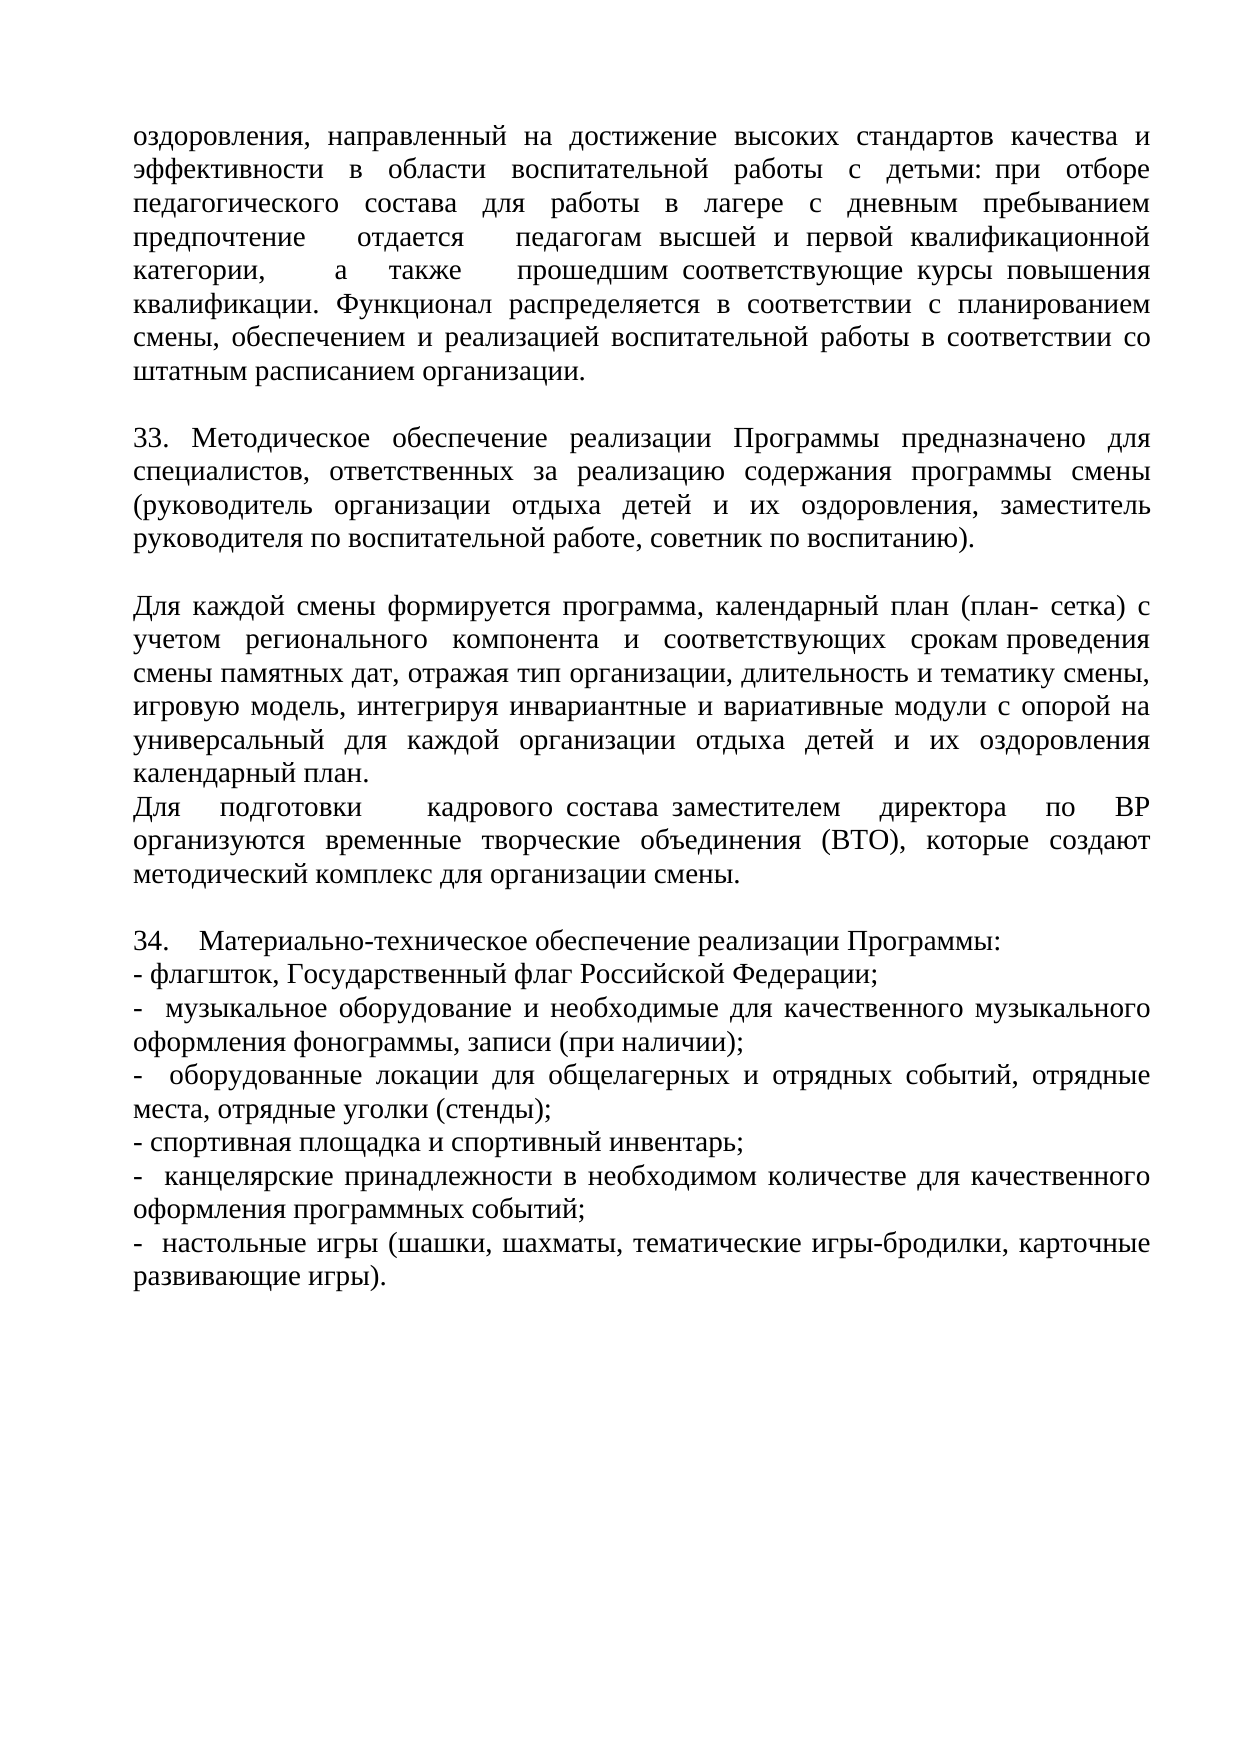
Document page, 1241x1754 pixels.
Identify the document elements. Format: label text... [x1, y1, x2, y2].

text - флагшток, Государственный флаг Российской Федерации; [133, 957, 1152, 990]
text - оборудованные локации для общелагерных и отрядных событий, отрядные места, отрядные уголки (стенды); [133, 1057, 1152, 1124]
text 33. Методическое обеспечение реализации Программы предназначено для специалистов, ответственных за реализацию содержания программы смены (руководитель организации отдыха детей и их оздоровления, заместитель руководителя по воспитательной работе, советник по воспитанию). [133, 420, 1152, 554]
text - музыкальное оборудование и необходимые для качественного музыкального оформления фонограммы, записи (при наличии); [133, 990, 1152, 1057]
text - спортивная площадка и спортивный инвентарь; [133, 1124, 1152, 1158]
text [133, 118, 1152, 386]
text - настольные игры (шашки, шахматы, тематические игры-бродилки, карточные развивающие игры). [133, 1225, 1152, 1292]
text 34. Материально-техническое обеспечение реализации Программы: [133, 923, 1152, 957]
text - канцелярские принадлежности в необходимом количестве для качественного оформления программных событий; [133, 1158, 1152, 1225]
text Для каждой смены формируется программа, календарный план (план- сетка) с учетом регионального компонента и соответствующих срокам проведения смены памятных дат, отражая тип организации, длительность и тематику смены, игровую модель, интегрируя инвариантные и вариативные модули с опорой на универсальный для каждой организации отдыха детей и их оздоровления календарный план. [133, 588, 1152, 789]
text Для подготовки кадрового состава заместителем директора по ВР организуются временные творческие объединения (ВТО), которые создают методический комплекс для организации смены. [133, 789, 1152, 889]
